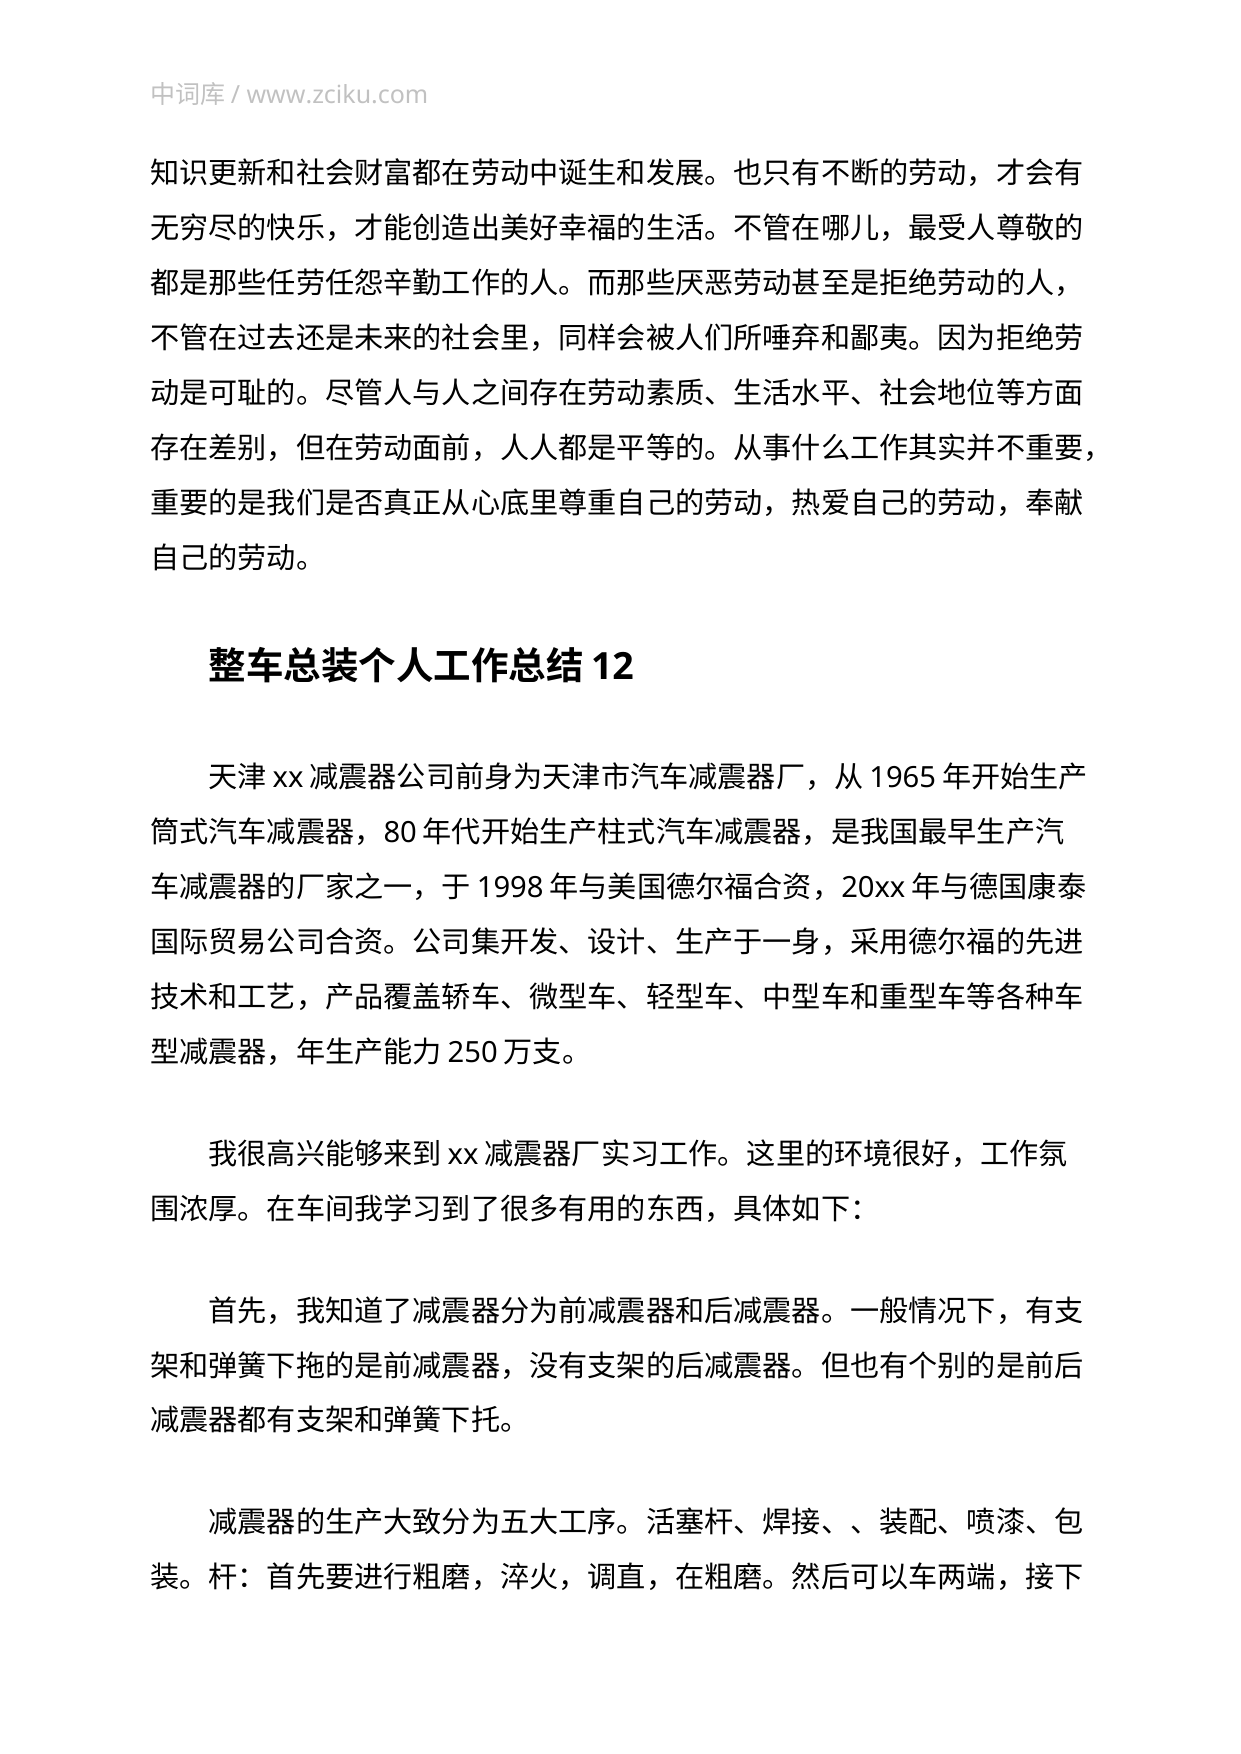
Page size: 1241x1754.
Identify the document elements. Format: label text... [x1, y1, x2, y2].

text 整车总装个人工作总结12 [150, 636, 1090, 691]
text 天津xx减震器公司前身为天津市汽车减震器厂，从1965年开始生产筒式汽车减震器，80年代开始生产柱式汽车减震器，是我国最早生产汽车减震器的厂家之一，于1998年与美国德尔福合资，20xx年与德国康泰国际贸易公司合资。公司集开发、设计、生产于一身，采用德尔福的先进技术和工艺，产品覆盖轿车、微型车、轻型车、中型车和重型车等各种车型减震器，年生产能力250万支。 [150, 754, 1090, 1071]
text 我很高兴能够来到xx减震器厂实习工作。这里的环境很好，工作氛围浓厚。在车间我学习到了很多有用的东西，具体如下： [150, 1130, 1090, 1228]
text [150, 150, 1090, 577]
text 首先，我知道了减震器分为前减震器和后减震器。一般情况下，有支架和弹簧下拖的是前减震器，没有支架的后减震器。但也有个别的是前后减震器都有支架和弹簧下托。 [150, 1287, 1090, 1439]
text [150, 1499, 1090, 1596]
